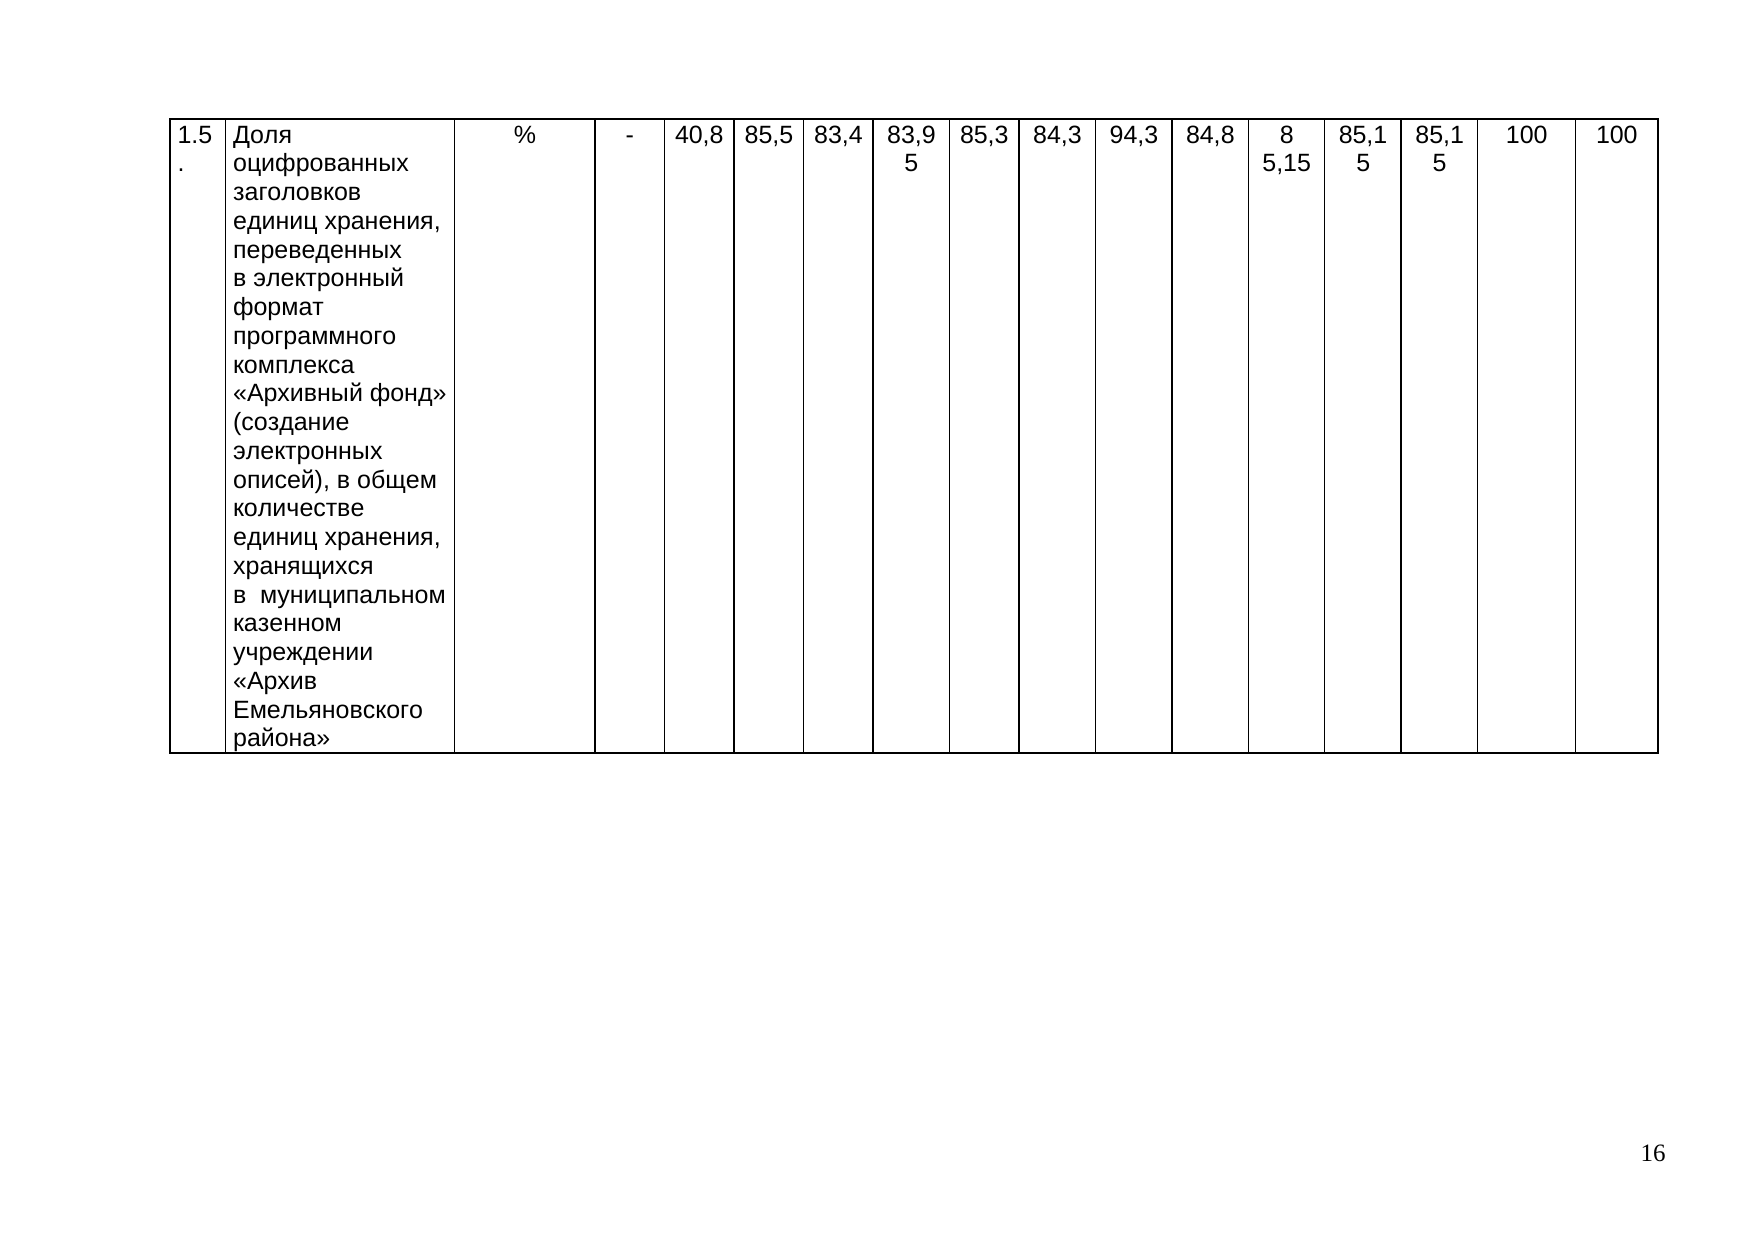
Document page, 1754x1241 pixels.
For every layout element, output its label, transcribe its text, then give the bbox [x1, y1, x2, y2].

table_cell 83,4 [804, 120, 872, 752]
table_cell 85,15 [1249, 120, 1324, 752]
table_cell 83,95 [874, 120, 949, 752]
table_cell 85,3 [950, 120, 1018, 752]
table_cell 85,15 [1325, 120, 1400, 752]
table_cell 40,8 [665, 120, 733, 752]
table_cell - [596, 120, 664, 752]
table_cell 84,3 [1020, 120, 1095, 752]
table_cell 85,5 [735, 120, 803, 752]
table_cell 84,8 [1173, 120, 1248, 752]
table_cell 100 [1576, 120, 1657, 752]
table_cell 94,3 [1096, 120, 1171, 752]
table_cell % [455, 120, 594, 752]
table_cell Доля оцифрованных заголовков единиц хранения, переведенных в электронный формат программного комплекса «Архивный фонд» (создание электронных описей), в общем количестве единиц хранения, хранящихся в муниципальном казенном учреждении «Архив Емельяновского района» [226, 120, 454, 752]
table_cell 1.5. [171, 120, 225, 752]
table_cell 100 [1478, 120, 1575, 752]
table_cell 85,15 [1402, 120, 1477, 752]
